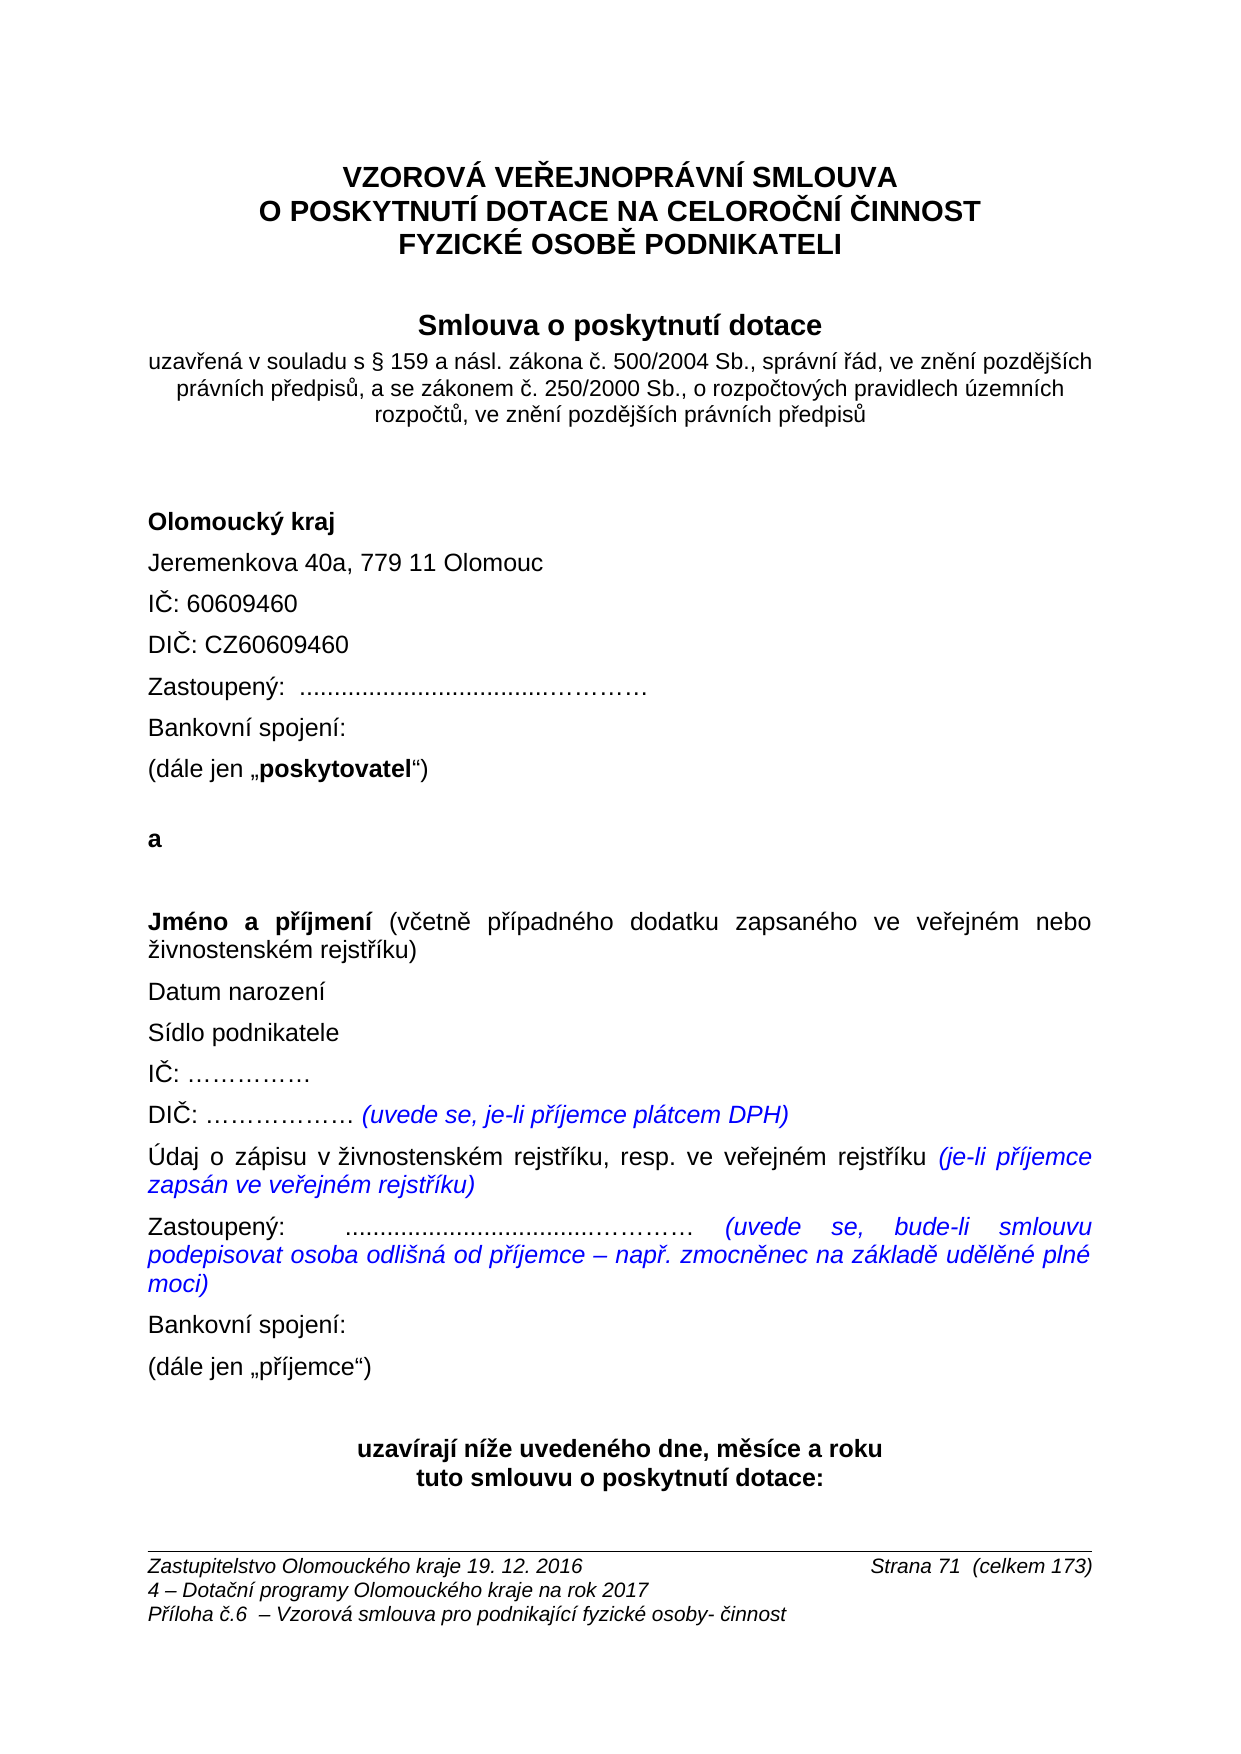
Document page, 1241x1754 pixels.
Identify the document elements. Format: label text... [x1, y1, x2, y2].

text uzavírají níže uvedeného dne, měsíce a roku tuto smlouvu o poskytnutí dotace: [148, 1434, 1092, 1492]
text Smlouva o poskytnutí dotace [148, 308, 1092, 342]
text Bankovní spojení: [148, 1311, 1092, 1339]
text IČ: …………… [148, 1059, 1092, 1088]
text DIČ: ……………… (uvede se, je-li příjemce plátcem DPH) [148, 1101, 1092, 1129]
text a [148, 824, 1092, 853]
text Zastoupený: ....................................………… [148, 672, 1092, 701]
text Bankovní spojení: [148, 713, 1092, 742]
text uzavřená v souladu s § 159 a násl. zákona č. 500/2004 Sb., správní řád, ve znění pozdějších právních předpisů, a se zákonem č. 250/2000 Sb., o rozpočtových pravidlech územních rozpočtů, ve znění pozdějších právních předpisů [148, 348, 1092, 427]
text (dále jen „poskytovatel“) [148, 754, 1092, 783]
text (dále jen „příjemce“) [148, 1352, 1092, 1381]
text DIČ: CZ60609460 [148, 631, 1092, 659]
text Zastoupený: ....................................………… (uvede se, bude-li smlouvu podepisovat osoba odlišná od příjemce – např. zmocněnec na základě udělěné plné moci) [148, 1212, 1092, 1298]
text vzorová veřejnoprávní smlouva o poskytnutí dotace na celoroční činnost Fyzické osobě podnikateli [148, 160, 1092, 261]
text Jeremenkova 40a, 779 11 Olomouc [148, 548, 1092, 577]
text Olomoucký kraj [148, 507, 1092, 536]
text Sídlo podnikatele [148, 1018, 1092, 1047]
text Jméno a příjmení (včetně případného dodatku zapsaného ve veřejném nebo živnostenském rejstříku) [148, 907, 1092, 964]
text Datum narození [148, 977, 1092, 1006]
text Údaj o zápisu v živnostenském rejstříku, resp. ve veřejném rejstříku (je-li příjemce zapsán ve veřejném rejstříku) [148, 1142, 1092, 1199]
text IČ: 60609460 [148, 589, 1092, 618]
